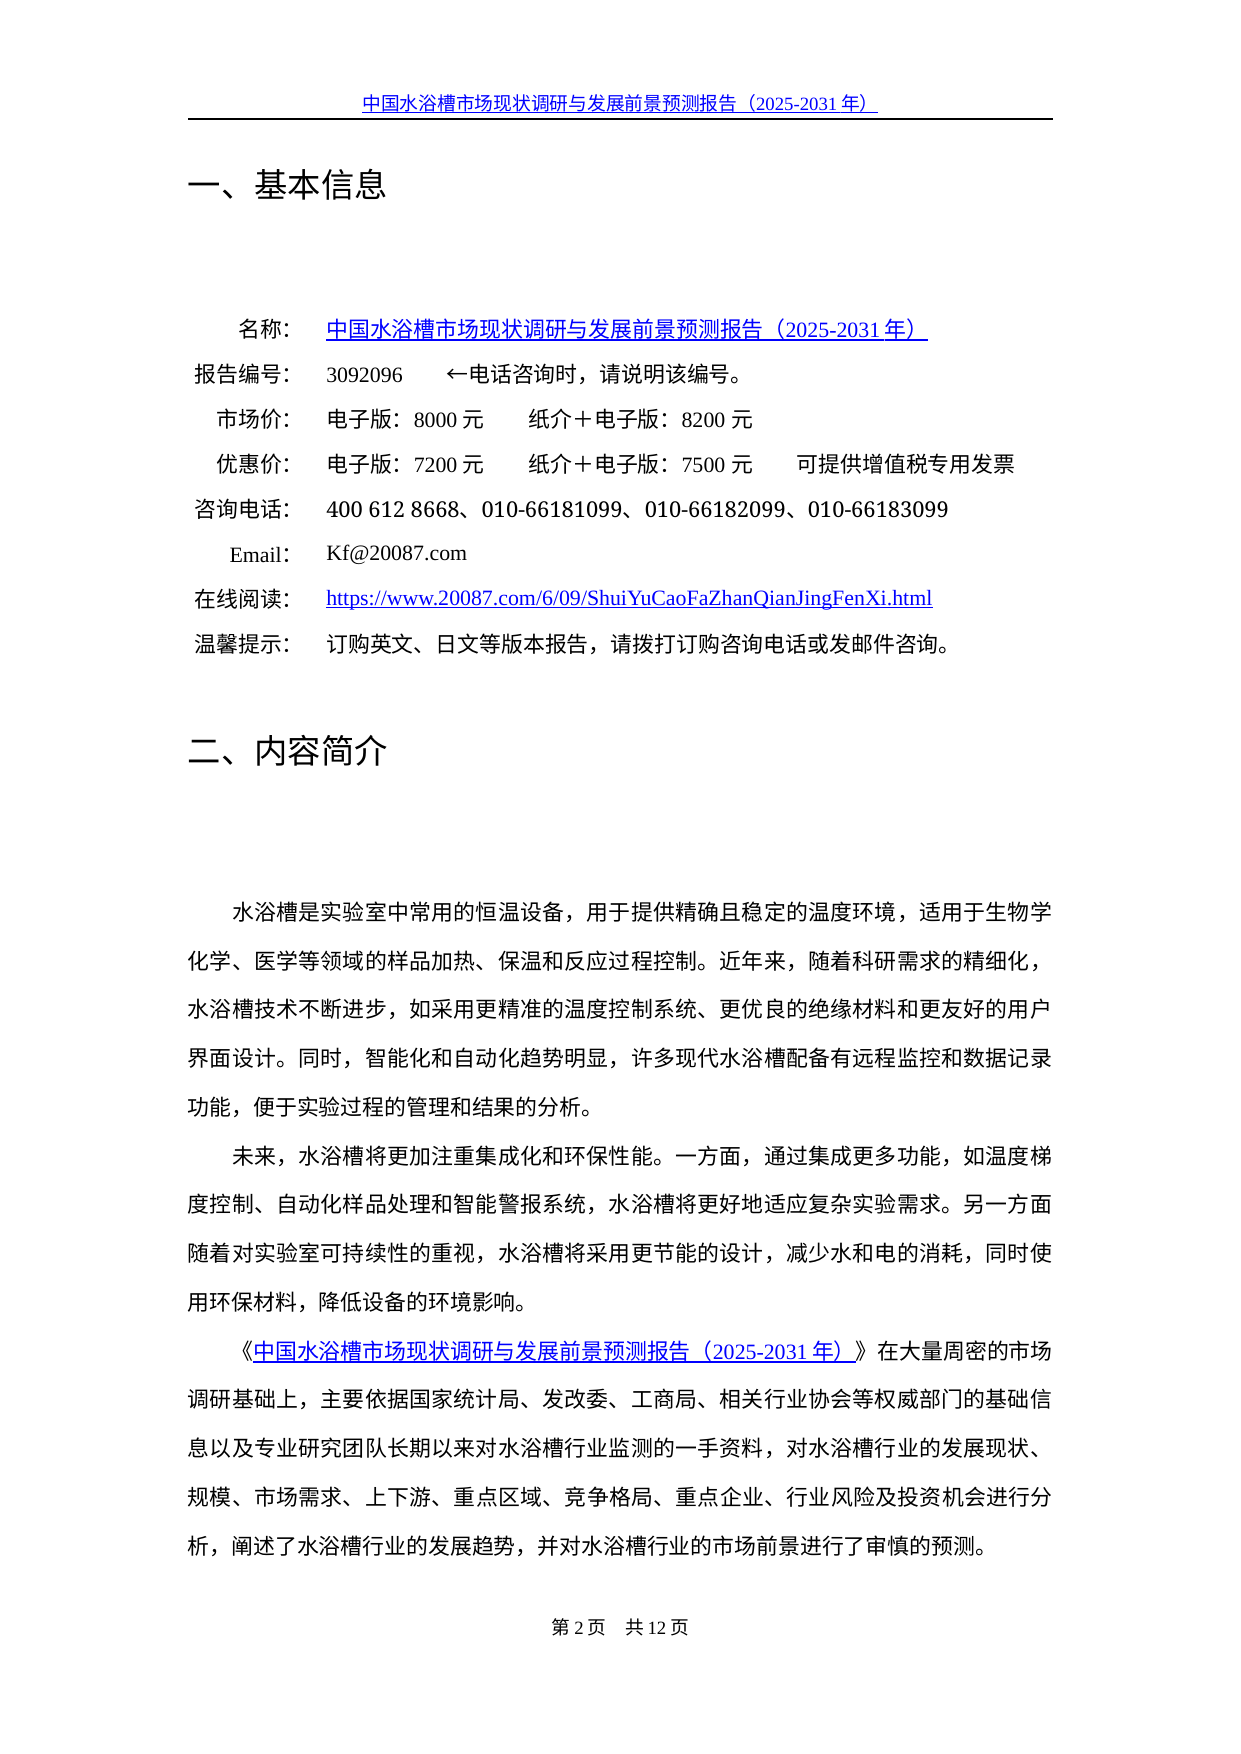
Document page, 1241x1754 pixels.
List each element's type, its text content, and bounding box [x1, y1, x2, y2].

table_cell 在线阅读： [167, 582, 315, 627]
table_cell 优惠价： [167, 447, 315, 492]
table_cell 电子版：7200 元 纸介＋电子版：7500 元 可提供增值税专用发票 [315, 447, 1073, 492]
table_cell 咨询电话： [167, 492, 315, 537]
table_cell 市场价： [167, 402, 315, 447]
table_header 中国水浴槽市场现状调研与发展前景预测报告（2025-2031年） [315, 312, 1073, 357]
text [187, 894, 1053, 1561]
title 一、基本信息 [187, 150, 1053, 215]
table_cell Email： [167, 537, 315, 582]
table_cell 订购英文、日文等版本报告，请拨打订购咨询电话或发邮件咨询。 [315, 627, 1073, 672]
table_cell 报告编号： [167, 357, 315, 402]
table_cell [315, 582, 1073, 627]
table_cell 电子版：8000 元 纸介＋电子版：8200 元 [315, 402, 1073, 447]
table_cell 3092096 ←电话咨询时，请说明该编号。 [315, 357, 1073, 402]
table_header 名称： [167, 312, 315, 357]
table_cell 温馨提示： [167, 627, 315, 672]
title 二、内容简介 [187, 717, 1053, 782]
table_cell Kf@20087.com [315, 537, 1073, 582]
table_cell 400 612 8668、010-66181099、010-66182099、010-66183099 [315, 492, 1073, 537]
